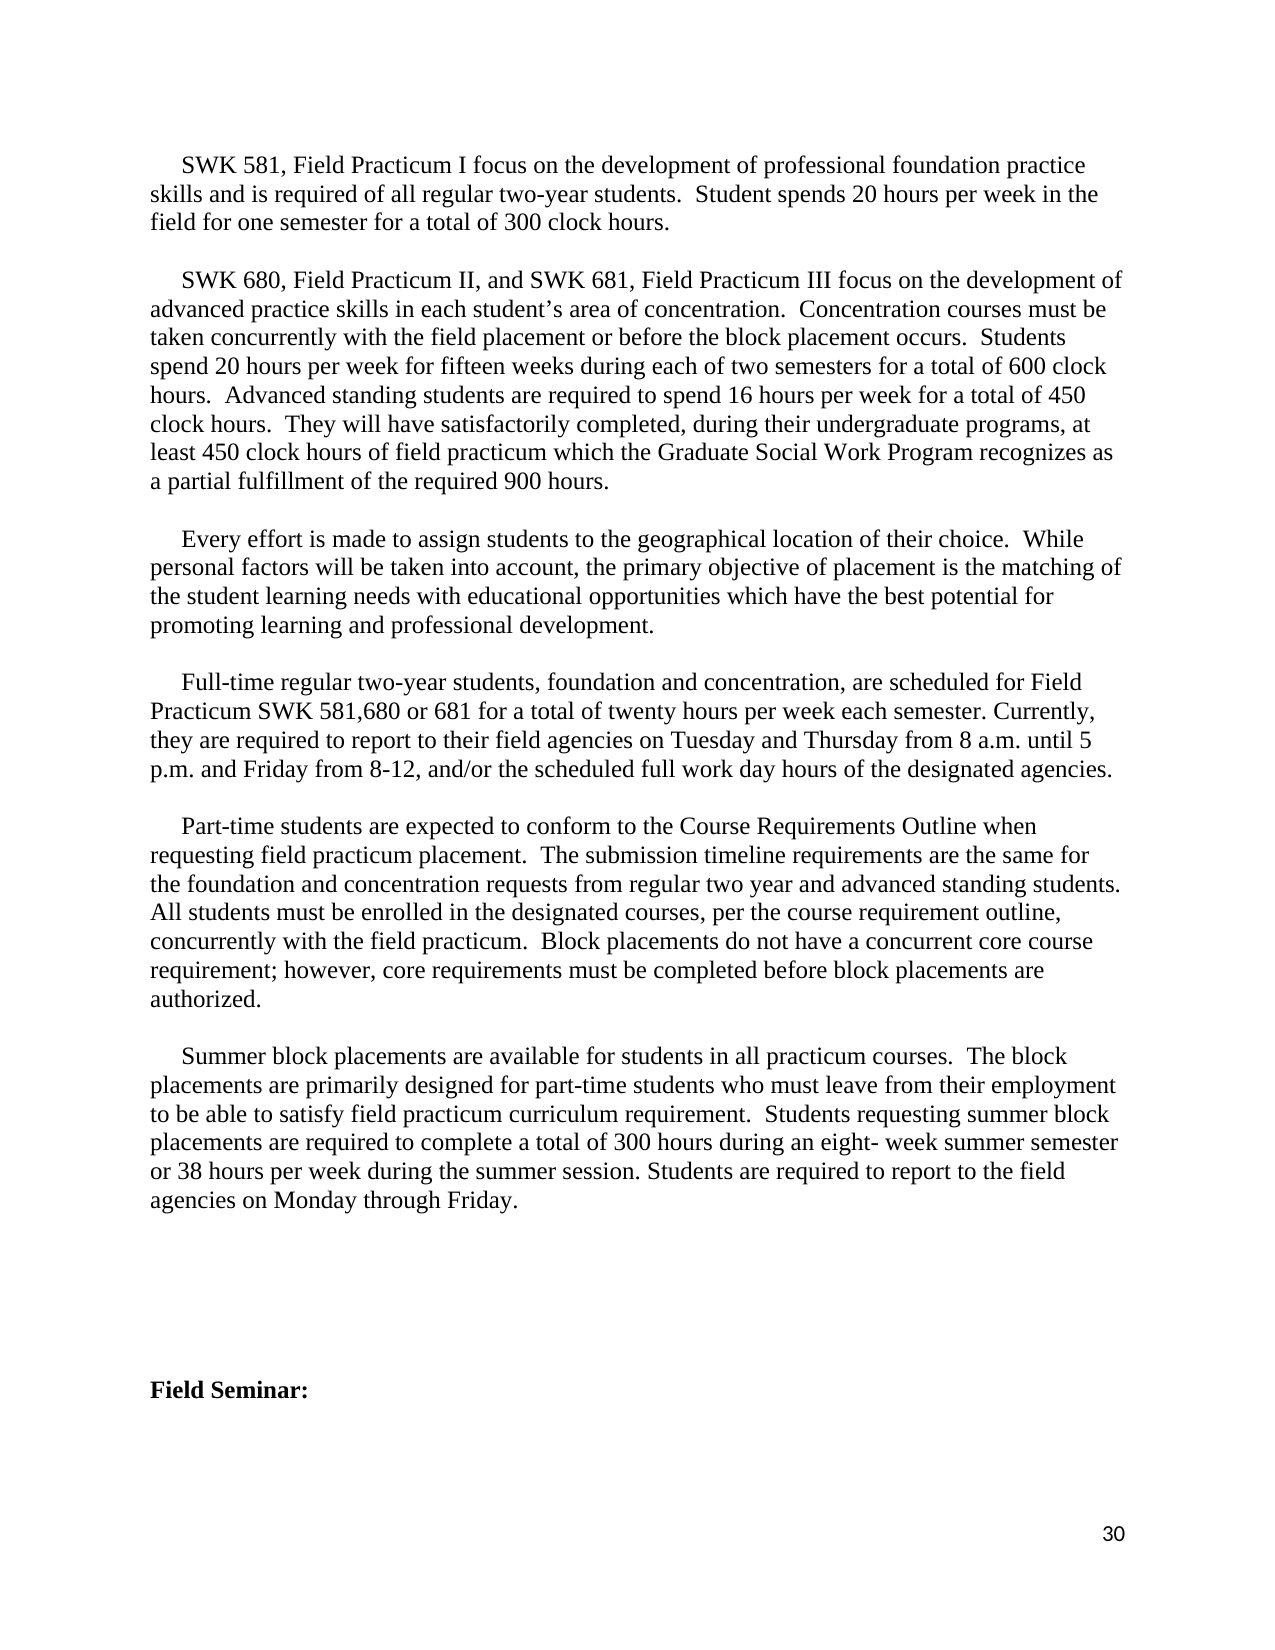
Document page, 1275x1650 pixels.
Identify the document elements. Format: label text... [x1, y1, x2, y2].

text Every effort is made to assign students to the geographical location of their choice. While personal factors will be taken into account, the primary objective of placement is the matching of the student learning needs with educational opportunities which have the best potential for promoting learning and professional development. [150, 524, 1125, 639]
text Full-time regular two-year students, foundation and concentration, are scheduled for Field Practicum SWK 581,680 or 681 for a total of twenty hours per week each semester. Currently, they are required to report to their field agencies on Tuesday and Thursday from 8 a.m. until 5 p.m. and Friday from 8-12, and/or the scheduled full work day hours of the designated agencies. [150, 667, 1125, 782]
text Field Seminar: [150, 1375, 1125, 1404]
text Part-time students are expected to conform to the Course Requirements Outline when requesting field practicum placement. The submission timeline requirements are the same for the foundation and concentration requests from regular two year and advanced standing students. All students must be enrolled in the designated courses, per the course requirement outline, concurrently with the field practicum. Block placements do not have a concurrent core course requirement; however, core requirements must be completed before block placements are authorized. [150, 811, 1125, 1012]
text SWK 581, Field Practicum I focus on the development of professional foundation practice skills and is required of all regular two-year students. Student spends 20 hours per week in the field for one semester for a total of 300 clock hours. [150, 150, 1125, 236]
text Summer block placements are available for students in all practicum courses. The block placements are primarily designed for part-time students who must leave from their employment to be able to satisfy field practicum curriculum requirement. Students requesting summer block placements are required to complete a total of 300 hours during an eight- week summer semester or 38 hours per week during the summer session. Students are required to report to the field agencies on Monday through Friday. [150, 1041, 1125, 1214]
text SWK 680, Field Practicum II, and SWK 681, Field Practicum III focus on the development of advanced practice skills in each student’s area of concentration. Concentration courses must be taken concurrently with the field placement or before the block placement occurs. Students spend 20 hours per week for fifteen weeks during each of two semesters for a total of 600 clock hours. Advanced standing students are required to spend 16 hours per week for a total of 450 clock hours. They will have satisfactorily completed, during their undergraduate programs, at least 450 clock hours of field practicum which the Graduate Social Work Program recognizes as a partial fulfillment of the required 900 hours. [150, 265, 1125, 495]
